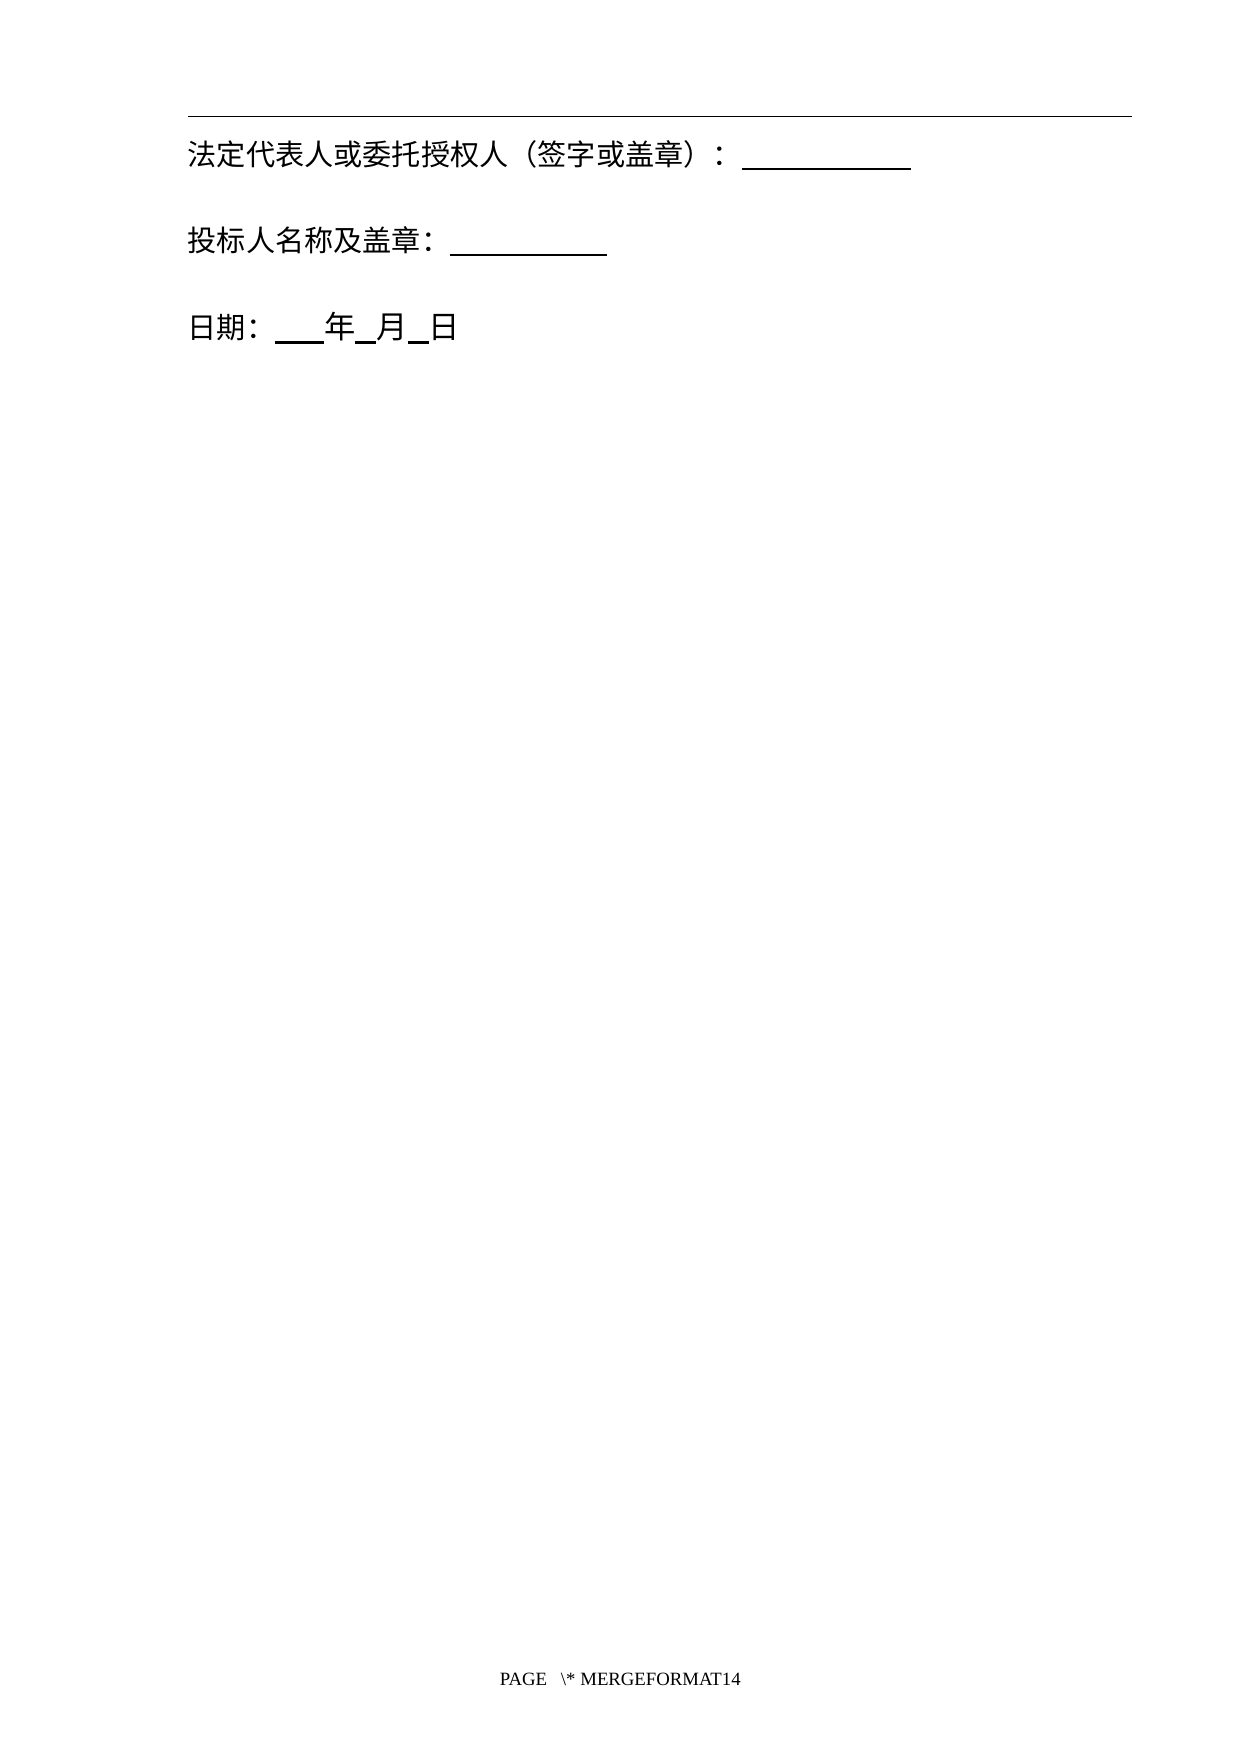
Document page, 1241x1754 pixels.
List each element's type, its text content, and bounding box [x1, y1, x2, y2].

text 法定代表人或委托授权人（签字或盖章）： [187, 121, 1053, 186]
text 投标人名称及盖章： [187, 207, 1053, 272]
text 日期： 年 月 日 [187, 293, 1053, 358]
